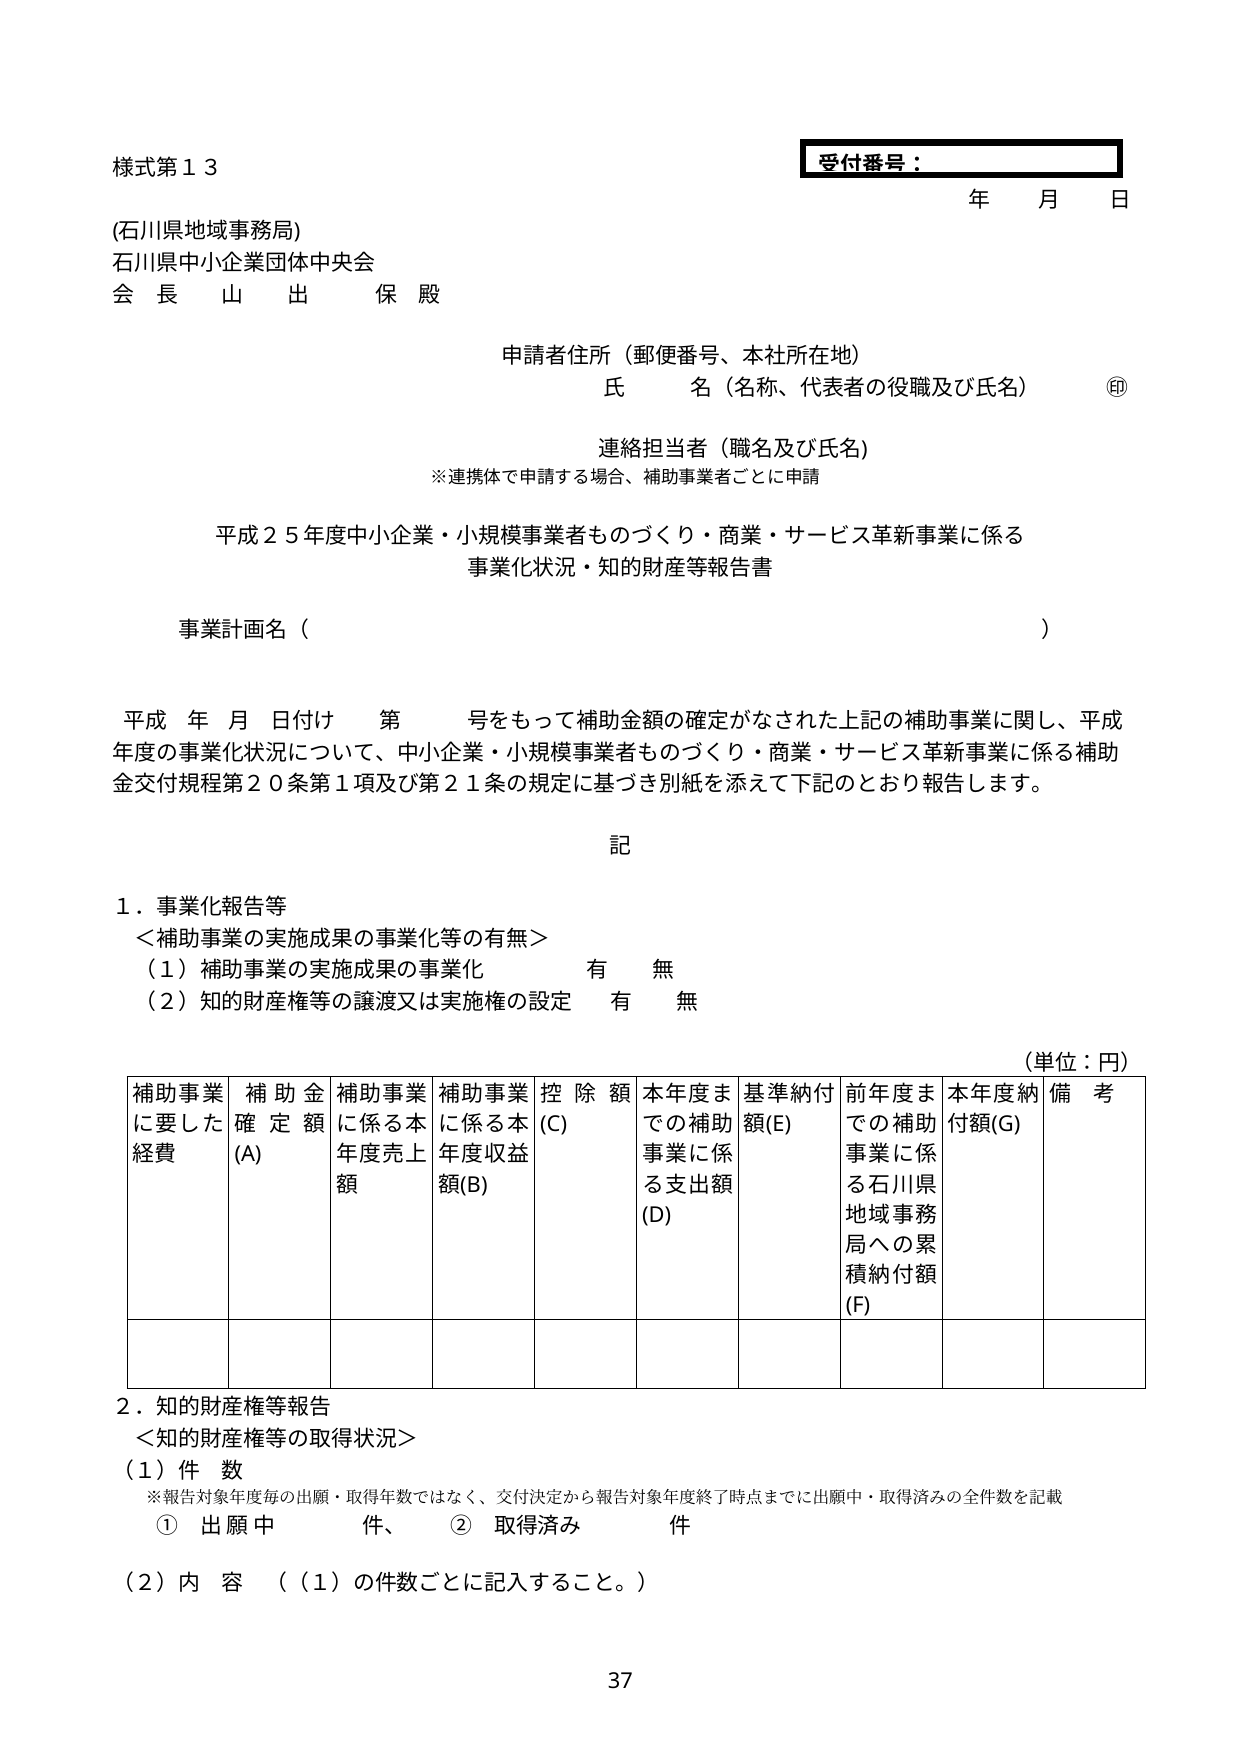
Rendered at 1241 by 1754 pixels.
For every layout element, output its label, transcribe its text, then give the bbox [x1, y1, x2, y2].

table_cell [229, 1320, 330, 1388]
table_header 備 考 [1044, 1077, 1145, 1319]
text 平成 年 月 日付け 第 号をもって補助金額の確定がなされた上記の補助事業に関し、平成 年度の事業化状況について、中小企業・小規模事業者ものづくり・商業・サービス革新事業に係る補助金交付規程第２０条第１項及び第２１条の規定に基づき別紙を添えて下記のとおり報告します。 [112, 703, 1128, 798]
table_header 補助金確定額(A) [229, 1077, 330, 1319]
text ※連携体で申請する場合、補助事業者ごとに申請 [112, 463, 1128, 489]
text １．事業化報告等 [112, 889, 1128, 921]
text （２）内 容 （（１）の件数ごとに記入すること。） [112, 1565, 1128, 1597]
table_header 控除額(C) [535, 1077, 636, 1319]
table_cell [331, 1320, 432, 1388]
text ※報告対象年度毎の出願・取得年数ではなく、交付決定から報告対象年度終了時点までに出願中・取得済みの全件数を記載 [112, 1484, 1128, 1508]
table_cell [943, 1320, 1043, 1388]
text ① 出 願 中 件、 ② 取得済み 件 [112, 1508, 1128, 1540]
text 連絡担当者（職名及び氏名) [112, 431, 1128, 463]
table_cell [637, 1320, 738, 1388]
text 様式第１３ [112, 150, 1128, 182]
table_cell [739, 1320, 840, 1388]
text ２．知的財産権等報告 [112, 1389, 1128, 1421]
text （２）知的財産権等の譲渡又は実施権の設定 有 無 [112, 984, 1128, 1016]
table_cell [433, 1320, 534, 1388]
text ＜補助事業の実施成果の事業化等の有無＞ [112, 921, 1128, 952]
table_header 本年度までの補助事業に係る支出額(D) [637, 1077, 738, 1319]
table_header 前年度までの補助事業に係る石川県地域事務局への累積納付額(F) [841, 1077, 942, 1319]
table_header 補助事業に係る本年度売上額 [331, 1077, 432, 1319]
table_cell [841, 1320, 942, 1388]
text (石川県地域事務局) [112, 213, 1128, 245]
table_cell [535, 1320, 636, 1388]
text 平成２５年度中小企業・小規模事業者ものづくり・商業・サービス革新事業に係る [112, 518, 1128, 550]
text ＜知的財産権等の取得状況＞ [112, 1421, 1128, 1453]
text 石川県中小企業団体中央会 [112, 245, 1128, 277]
text 年 月 日 [112, 182, 1131, 213]
table_cell [128, 1320, 228, 1388]
text 事業計画名（ ） [112, 612, 1131, 643]
text （１）件 数 [112, 1453, 1128, 1484]
table_header 本年度納付額(G) [943, 1077, 1043, 1319]
text 申請者住所（郵便番号、本社所在地） [112, 338, 1128, 370]
table_cell [1044, 1320, 1145, 1388]
table_header 補助事業に要した経費 [128, 1077, 228, 1319]
table_header 基準納付額(E) [739, 1077, 840, 1319]
text 会 長 山 出 保 殿 [112, 277, 1128, 308]
text 事業化状況・知的財産等報告書 [112, 550, 1128, 582]
text 氏 名（名称、代表者の役職及び氏名） ㊞ [112, 370, 1128, 402]
table_header 補助事業に係る本年度収益額(B) [433, 1077, 534, 1319]
text （単位：円） [128, 1046, 1142, 1076]
text （１）補助事業の実施成果の事業化 有 無 [112, 952, 1128, 984]
subtitle 記 [112, 828, 1128, 859]
